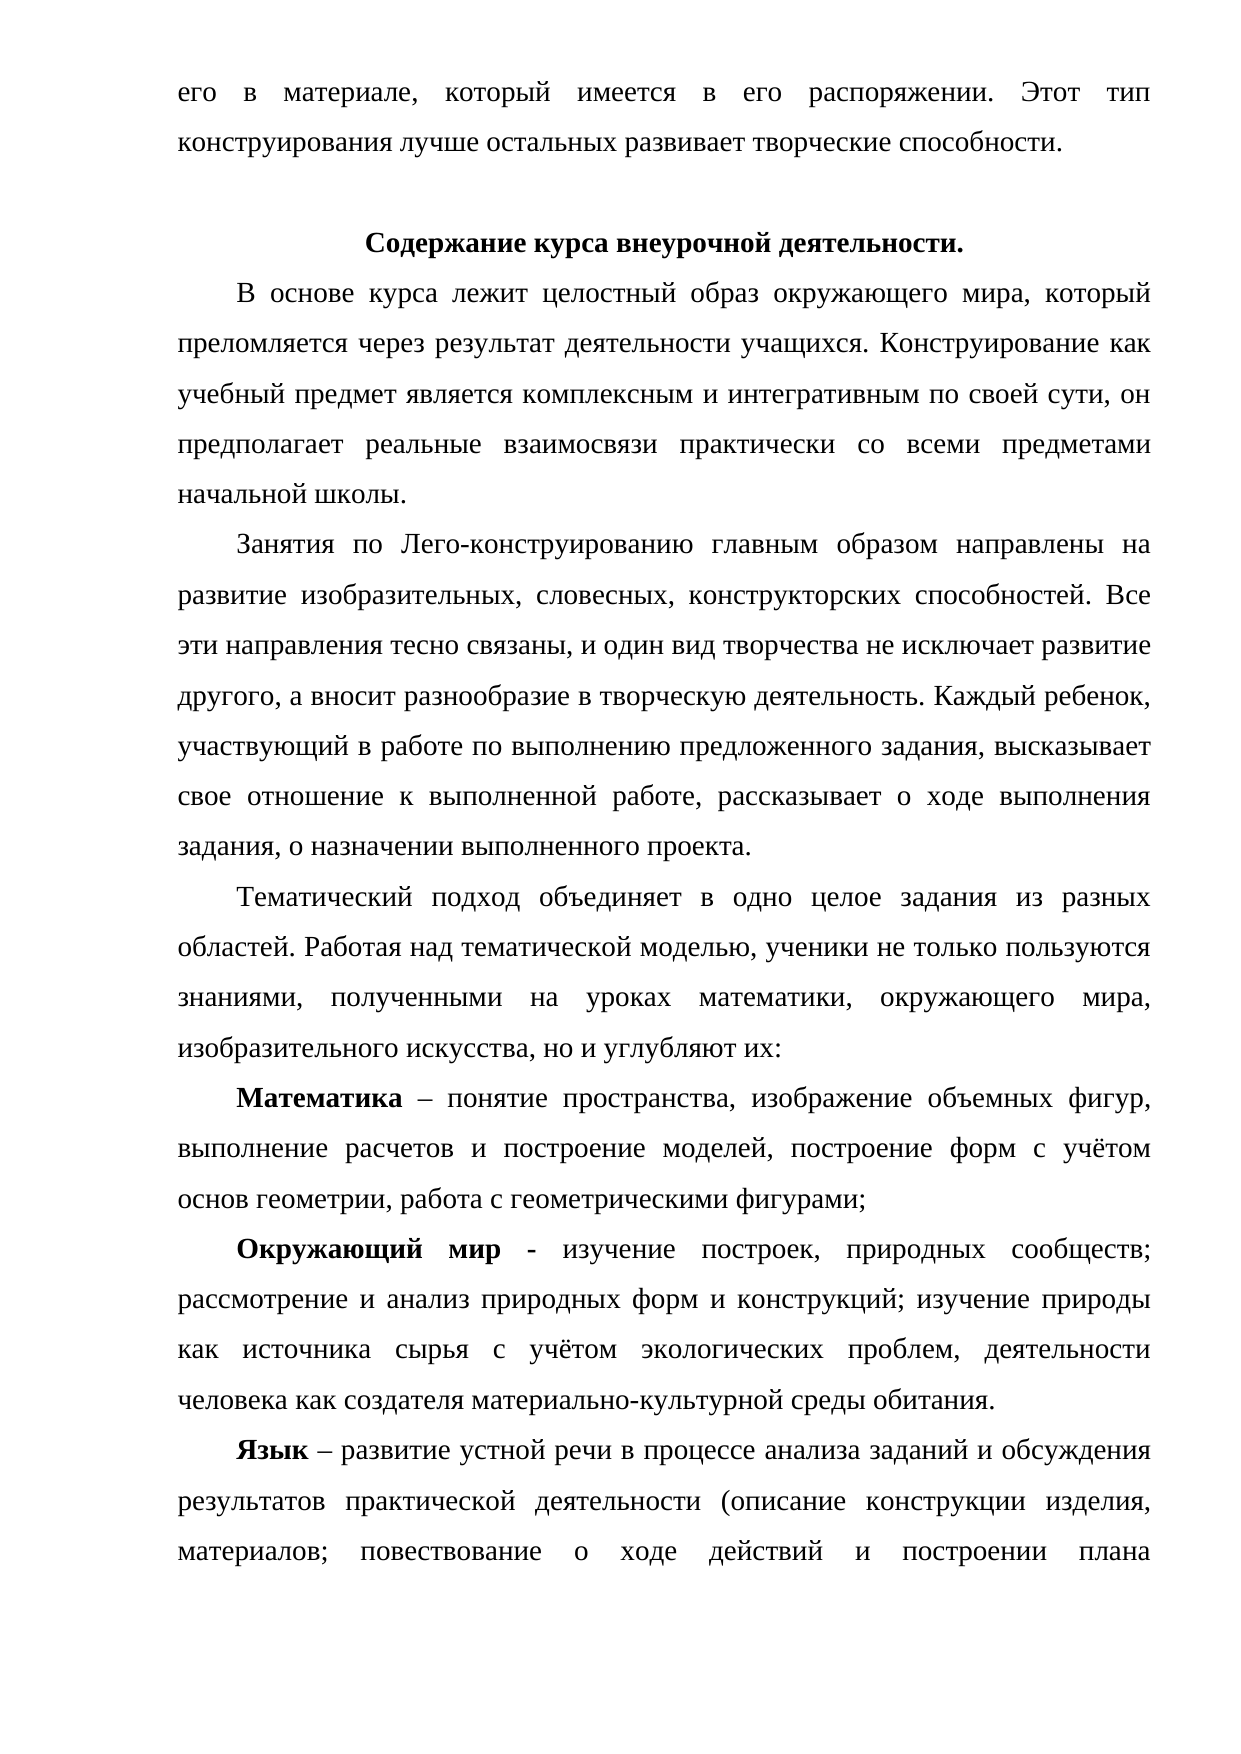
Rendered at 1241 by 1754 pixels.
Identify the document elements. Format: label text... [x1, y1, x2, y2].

text Содержание курса внеурочной деятельности. [177, 225, 1152, 258]
text В основе курса лежит целостный образ окружающего мира, который преломляется через результат деятельности учащихся. Конструирование как учебный предмет является комплексным и интегративным по своей сути, он предполагает реальные взаимосвязи практически со всеми предметами начальной школы. [177, 275, 1152, 510]
text Занятия по Лего-конструированию главным образом направлены на развитие изобразительных, словесных, конструкторских способностей. Все эти направления тесно связаны, и один вид творчества не исключает развитие другого, а вносит разнообразие в творческую деятельность. Каждый ребенок, участвующий в работе по выполнению предложенного задания, высказывает свое отношение к выполненной работе, рассказывает о ходе выполнения задания, о назначении выполненного проекта. [177, 527, 1152, 862]
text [177, 1432, 1152, 1566]
text Тематический подход объединяет в одно целое задания из разных областей. Работая над тематической моделью, ученики не только пользуются знаниями, полученными на уроках математики, окружающего мира, изобразительного искусства, но и углубляют их: [177, 879, 1152, 1063]
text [177, 74, 1152, 158]
text Математика – понятие пространства, изображение объемных фигур, выполнение расчетов и построение моделей, построение форм с учётом основ геометрии, работа с геометрическими фигурами; [177, 1080, 1152, 1214]
text Окружающий мир - изучение построек, природных сообществ; рассмотрение и анализ природных форм и конструкций; изучение природы как источника сырья с учётом экологических проблем, деятельности человека как создателя материально-культурной среды обитания. [177, 1231, 1152, 1416]
